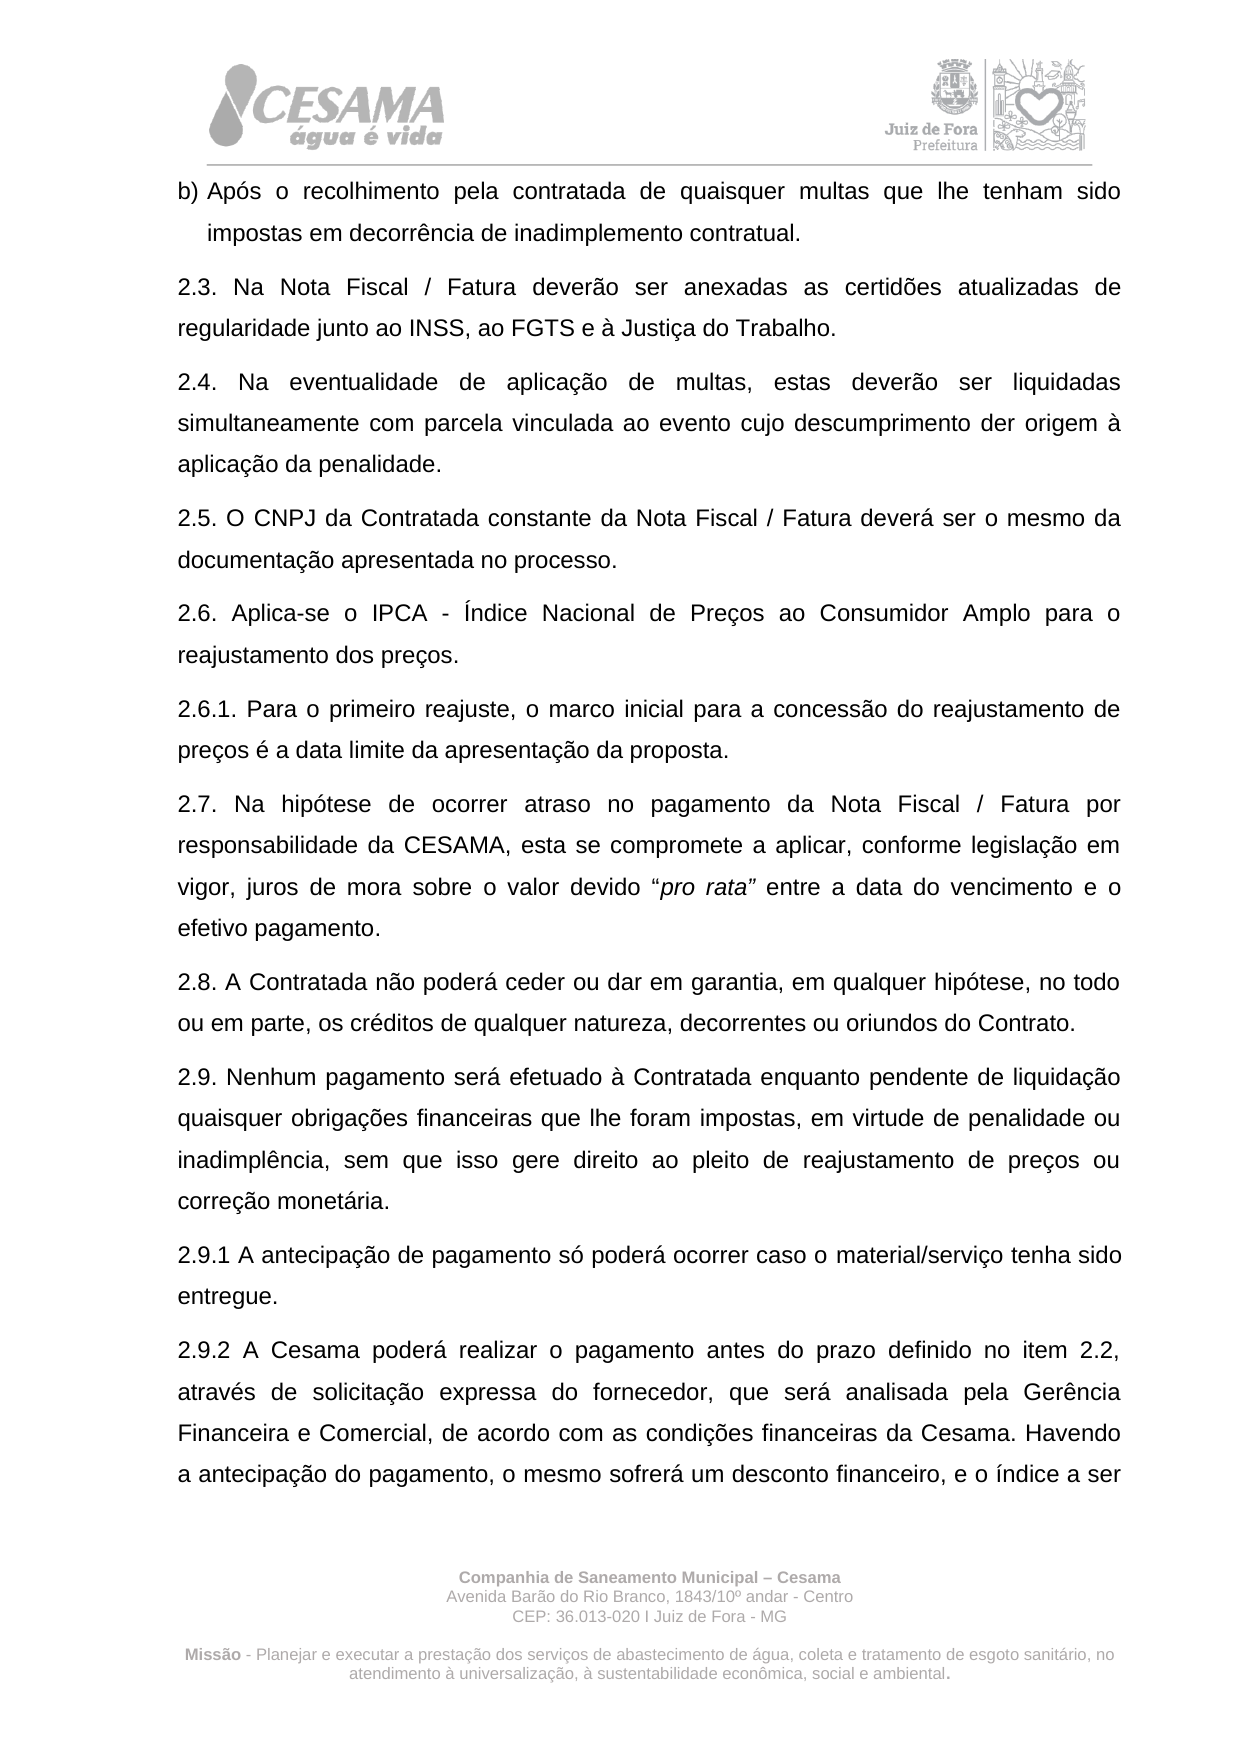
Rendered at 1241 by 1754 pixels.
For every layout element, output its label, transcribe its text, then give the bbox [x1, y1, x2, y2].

text 2.5. O CNPJ da Contratada constante da Nota Fiscal / Fatura deverá ser o mesmo da documentação apresentada no processo. [177, 504, 1122, 573]
text 2.6. Aplica-se o IPCA - Índice Nacional de Preços ao Consumidor Amplo para o reajustamento dos preços. [177, 599, 1122, 668]
list Após o recolhimento pela contratada de quaisquer multas que lhe tenham sido impostas em decorrência de inadimplemento contratual. [177, 177, 1122, 246]
text 2.9. Nenhum pagamento será efetuado à Contratada enquanto pendente de liquidação quaisquer obrigações financeiras que lhe foram impostas, em virtude de penalidade ou inadimplência, sem que isso gere direito ao pleito de reajustamento de preços ou correção monetária. [177, 1063, 1122, 1214]
text 2.6.1. Para o primeiro reajuste, o marco inicial para a concessão do reajustamento de preços é a data limite da apresentação da proposta. [177, 694, 1122, 763]
text 2.3. Na Nota Fiscal / Fatura deverão ser anexadas as certidões atualizadas de regularidade junto ao INSS, ao FGTS e à Justiça do Trabalho. [177, 272, 1122, 341]
picture [206, 59, 1093, 166]
text 2.9.1 A antecipação de pagamento só poderá ocorrer caso o material/serviço tenha sido entregue. [177, 1241, 1122, 1310]
text 2.7. Na hipótese de ocorrer atraso no pagamento da Nota Fiscal / Fatura por responsabilidade da CESAMA, esta se compromete a aplicar, conforme legislação em vigor, juros de mora sobre o valor devido “pro rata” entre a data do vencimento e o efetivo pagamento. [177, 790, 1122, 941]
text 2.8. A Contratada não poderá ceder ou dar em garantia, em qualquer hipótese, no todo ou em parte, os créditos de qualquer natureza, decorrentes ou oriundos do Contrato. [177, 968, 1122, 1037]
text 2.4. Na eventualidade de aplicação de multas, estas deverão ser liquidadas simultaneamente com parcela vinculada ao evento cujo descumprimento der origem à aplicação da penalidade. [177, 368, 1122, 478]
